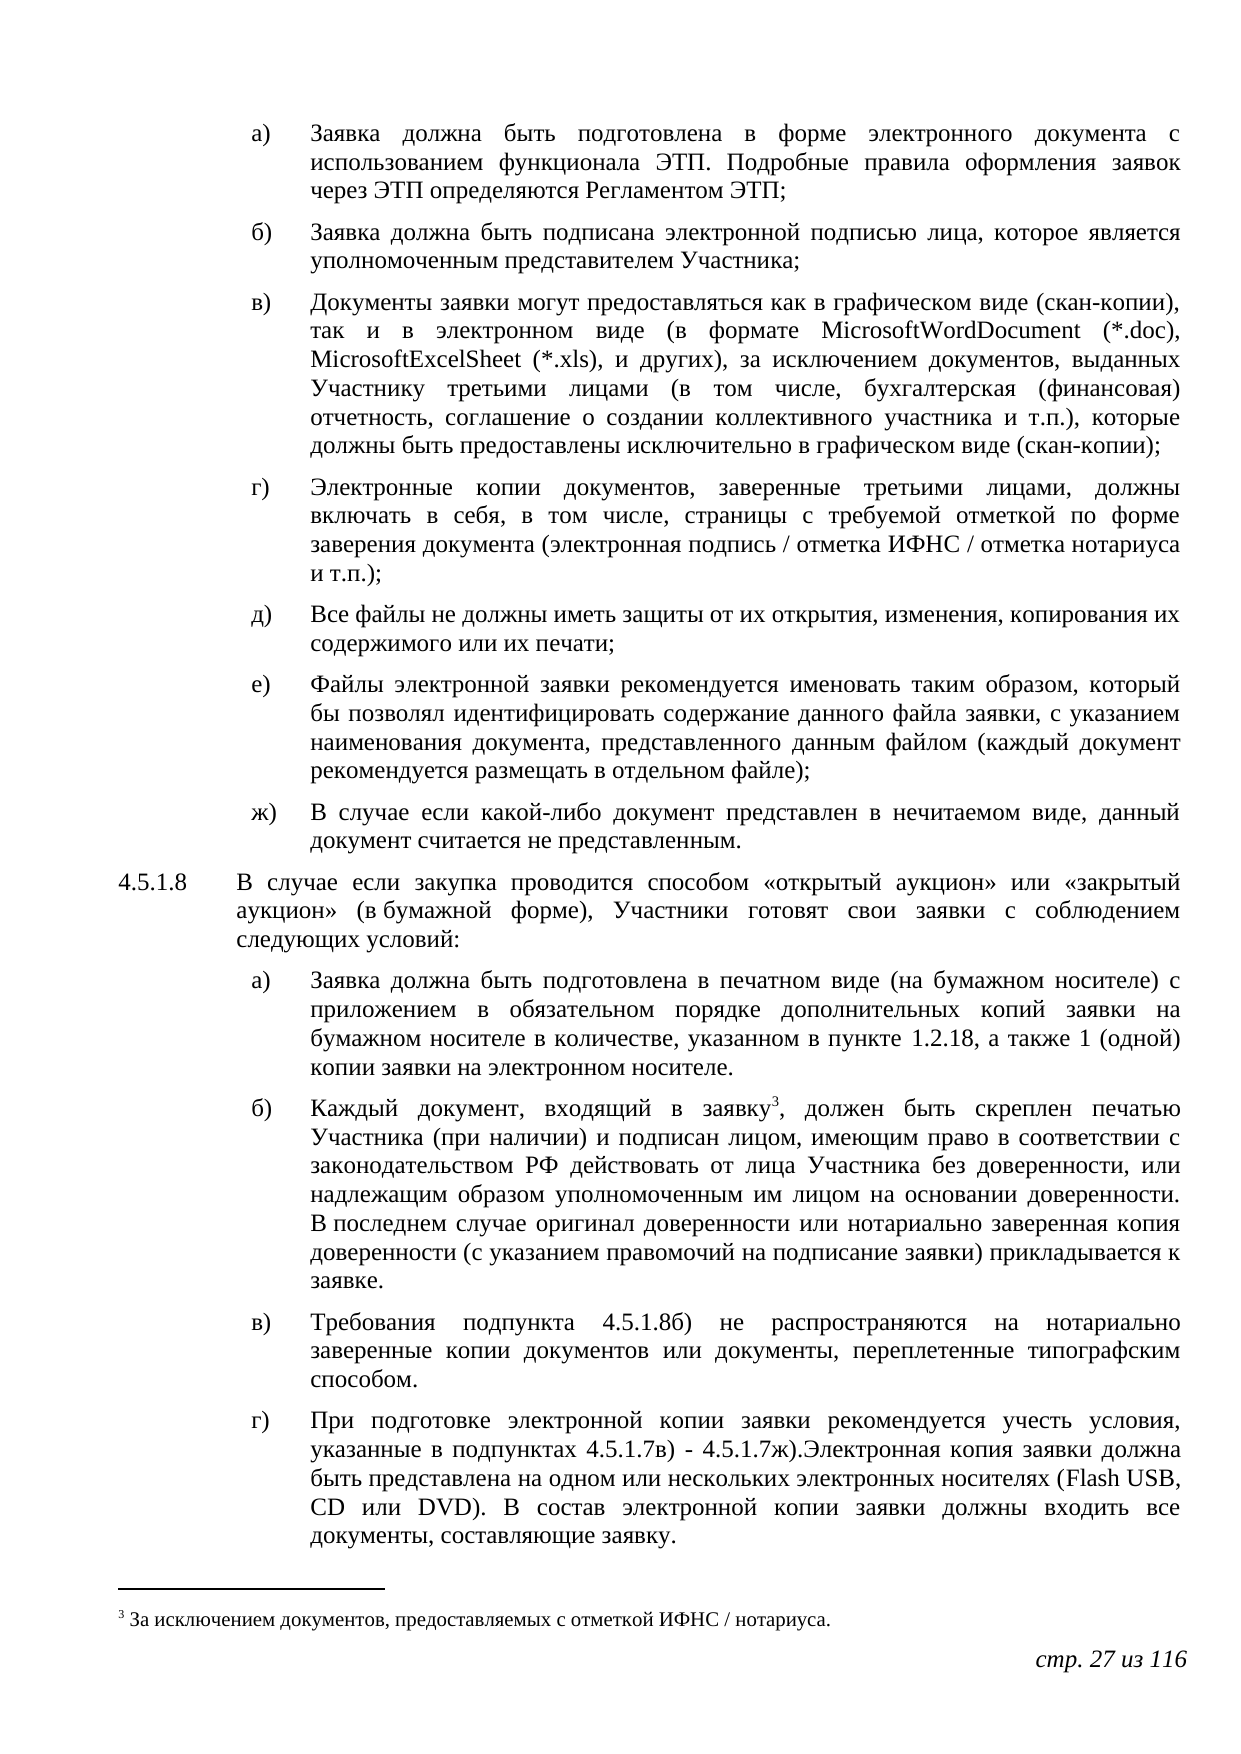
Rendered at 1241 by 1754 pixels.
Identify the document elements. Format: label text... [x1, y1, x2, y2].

text Заявка должна быть подписана электронной подписью лица, которое является уполномоченным представителем Участника; [251, 217, 1181, 274]
text Все файлы не должны иметь защиты от их открытия, изменения, копирования их содержимого или их печати; [251, 599, 1181, 657]
text При подготовке электронной копии заявки рекомендуется учесть условия, указанные в подпунктах 4.5.1.7в) - 4.5.1.7ж).Электронная копия заявки должна быть представлена на одном или нескольких электронных носителях (Flash USB, CD или DVD). В состав электронной копии заявки должны входить все документы, составляющие заявку. [251, 1406, 1181, 1549]
text Электронные копии документов, заверенные третьими лицами, должны включать в себя, в том числе, страницы с требуемой отметкой по форме заверения документа (электронная подпись / отметка ИФНС / отметка нотариуса и т.п.); [251, 472, 1181, 587]
text Требования подпункта 4.5.1.8б) не распространяются на нотариально заверенные копии документов или документы, переплетенные типографским способом. [251, 1307, 1181, 1393]
text Заявка должна быть подготовлена в печатном виде (на бумажном носителе) с приложением в обязательном порядке дополнительных копий заявки на бумажном носителе в количестве, указанном в пункте 1.2.18, а также 1 (одной) копии заявки на электронном носителе. [251, 966, 1181, 1081]
text Заявка должна быть подготовлена в форме электронного документа с использованием функционала ЭТП. Подробные правила оформления заявок через ЭТП определяются Регламентом ЭТП; [251, 118, 1181, 204]
text В случае если какой-либо документ представлен в нечитаемом виде, данный документ считается не представленным. [251, 797, 1181, 854]
text Файлы электронной заявки рекомендуется именовать таким образом, который бы позволял идентифицировать содержание данного файла заявки, с указанием наименования документа, представленного данным файлом (каждый документ рекомендуется размещать в отдельном файле); [251, 669, 1181, 784]
text В случае если закупка проводится способом «открытый аукцион» или «закрытый аукцион» (в бумажной форме), Участники готовят свои заявки с соблюдением следующих условий: [118, 867, 1181, 953]
text Документы заявки могут предоставляться как в графическом виде (скан-копии), так и в электронном виде (в формате MicrosoftWordDocument (*.doc), MicrosoftExcelSheet (*.xls), и других), за исключением документов, выданных Участнику третьими лицами (в том числе, бухгалтерская (финансовая) отчетность, соглашение о создании коллективного участника и т.п.), которые должны быть предоставлены исключительно в графическом виде (скан-копии); [251, 287, 1181, 459]
text Каждый документ, входящий в заявку, должен быть скреплен печатью Участника (при наличии) и подписан лицом, имеющим право в соответствии с законодательством РФ действовать от лица Участника без доверенности, или надлежащим образом уполномоченным им лицом на основании доверенности. В последнем случае оригинал доверенности или нотариально заверенная копия доверенности (с указанием правомочий на подписание заявки) прикладывается к заявке. [251, 1093, 1181, 1294]
